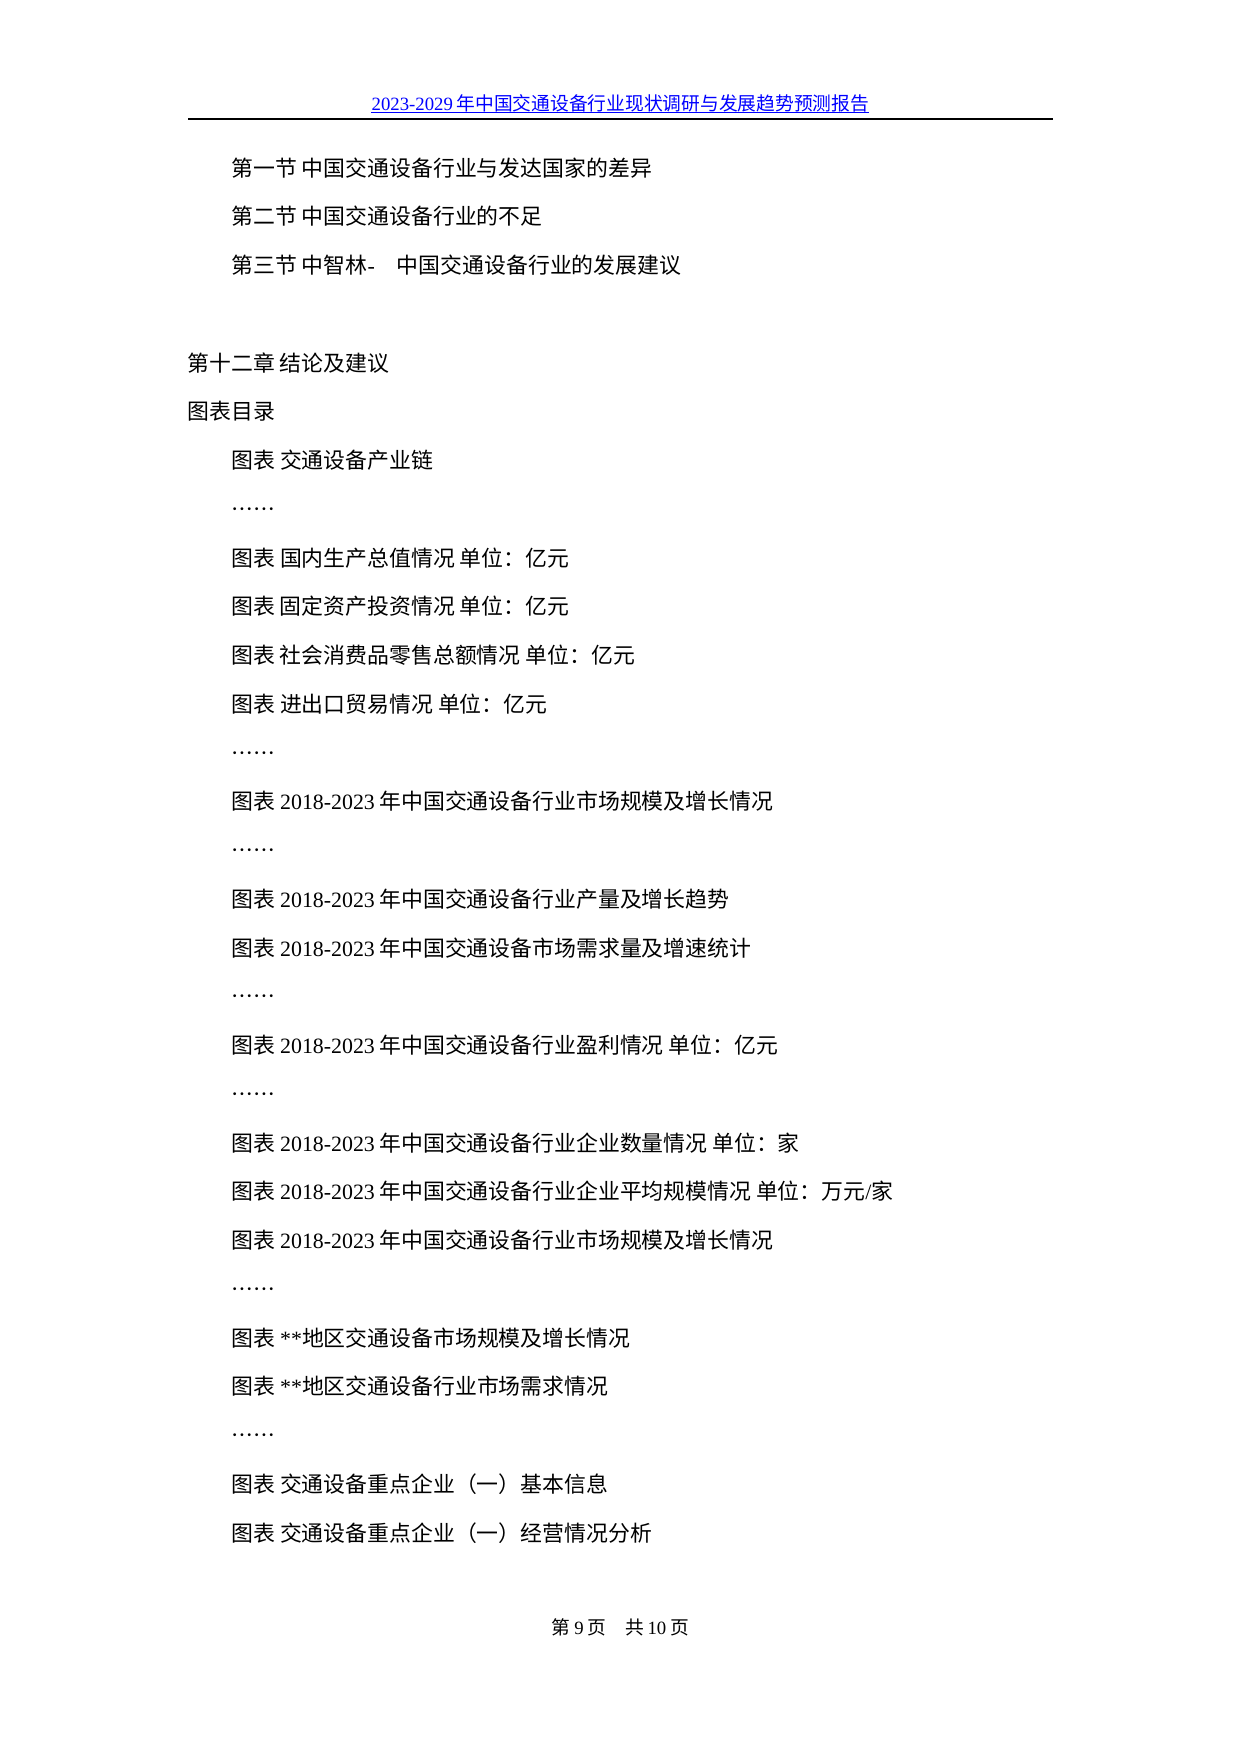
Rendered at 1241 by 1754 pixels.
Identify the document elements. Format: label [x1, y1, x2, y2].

text [187, 150, 1053, 1548]
